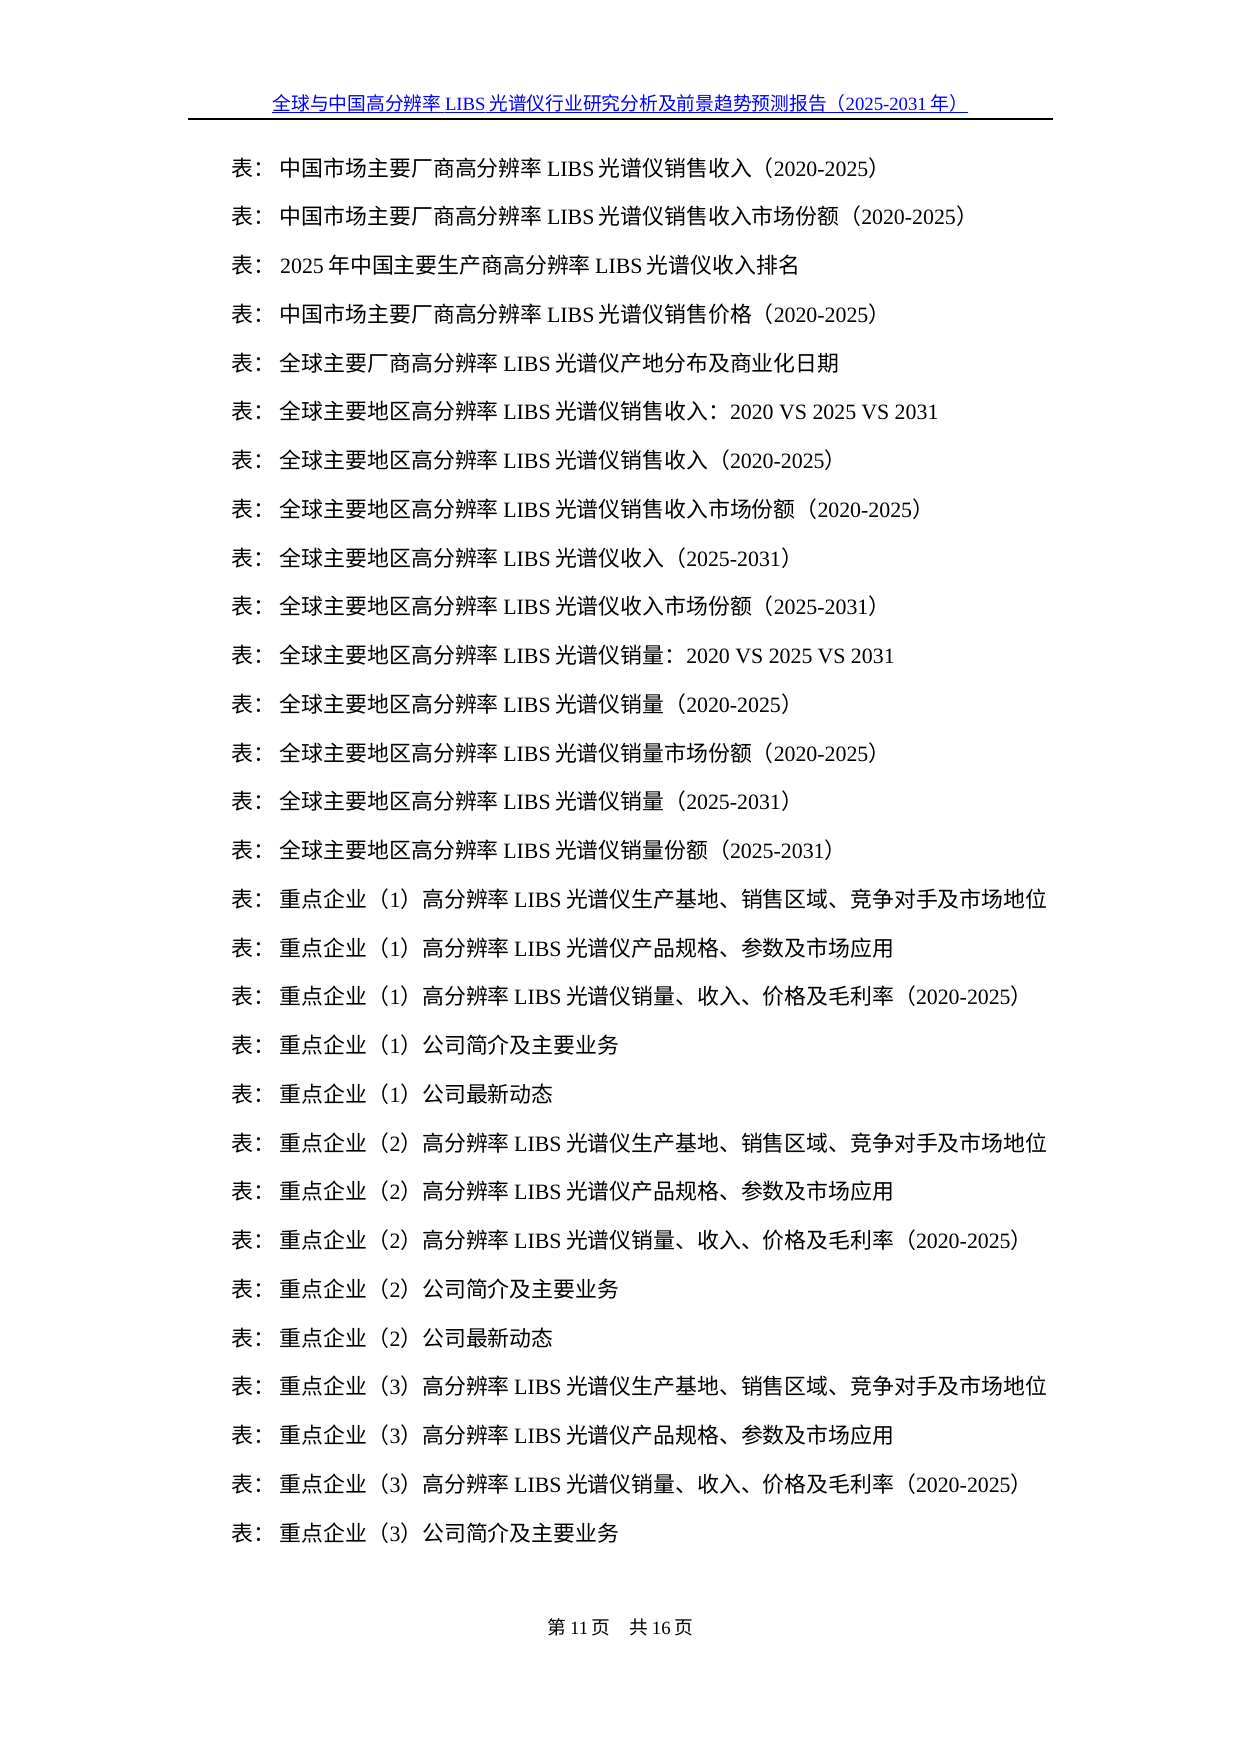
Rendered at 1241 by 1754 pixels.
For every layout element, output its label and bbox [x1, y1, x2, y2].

text [187, 150, 1053, 1548]
